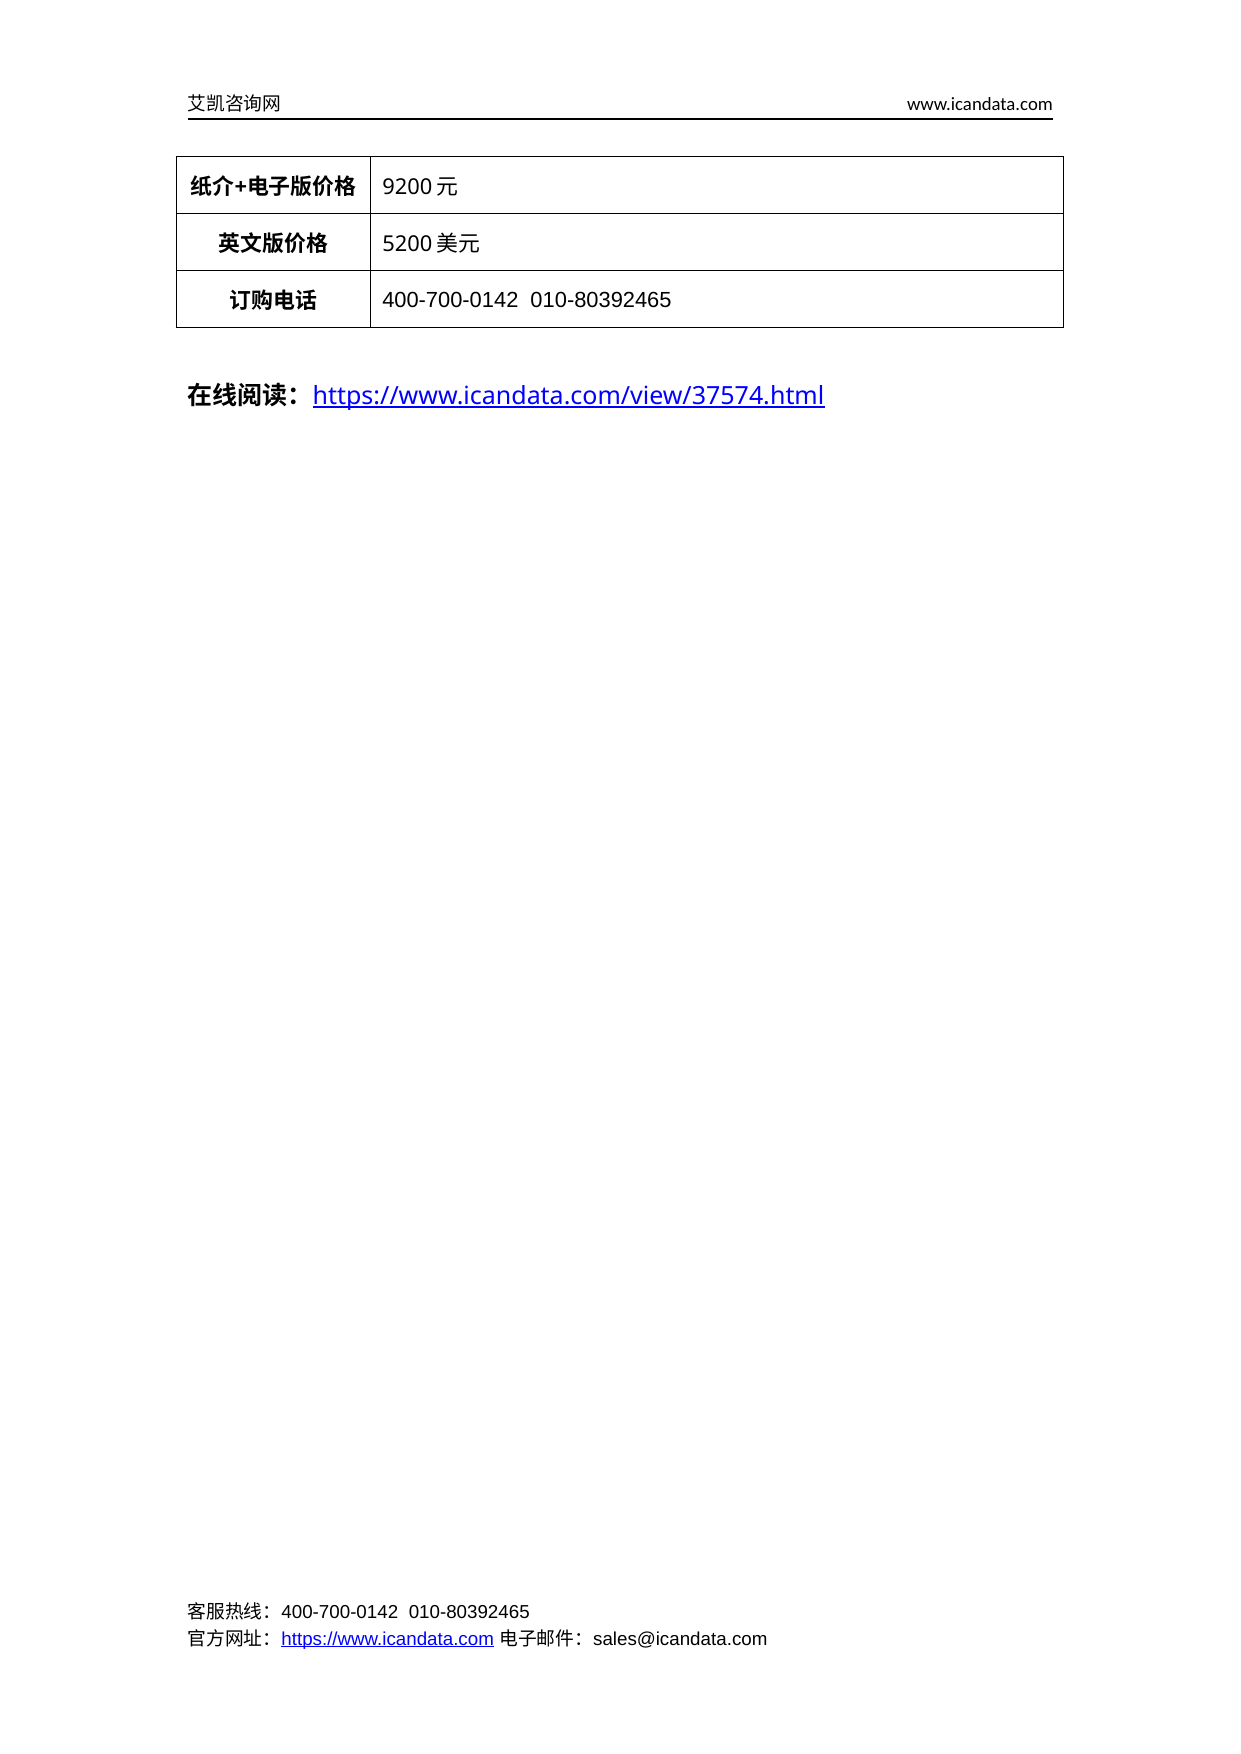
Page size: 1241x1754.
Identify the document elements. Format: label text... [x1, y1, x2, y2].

table_cell 订购电话 [177, 271, 370, 327]
table_cell 英文版价格 [177, 214, 370, 270]
table_cell 纸介+电子版价格 [177, 157, 370, 213]
table_cell 9200元 [371, 157, 1063, 213]
table_cell 5200美元 [371, 214, 1063, 270]
text 在线阅读：https://www.icandata.com/view/37574.html [187, 361, 1053, 426]
table_cell 400-700-0142 010-80392465 [371, 271, 1063, 327]
